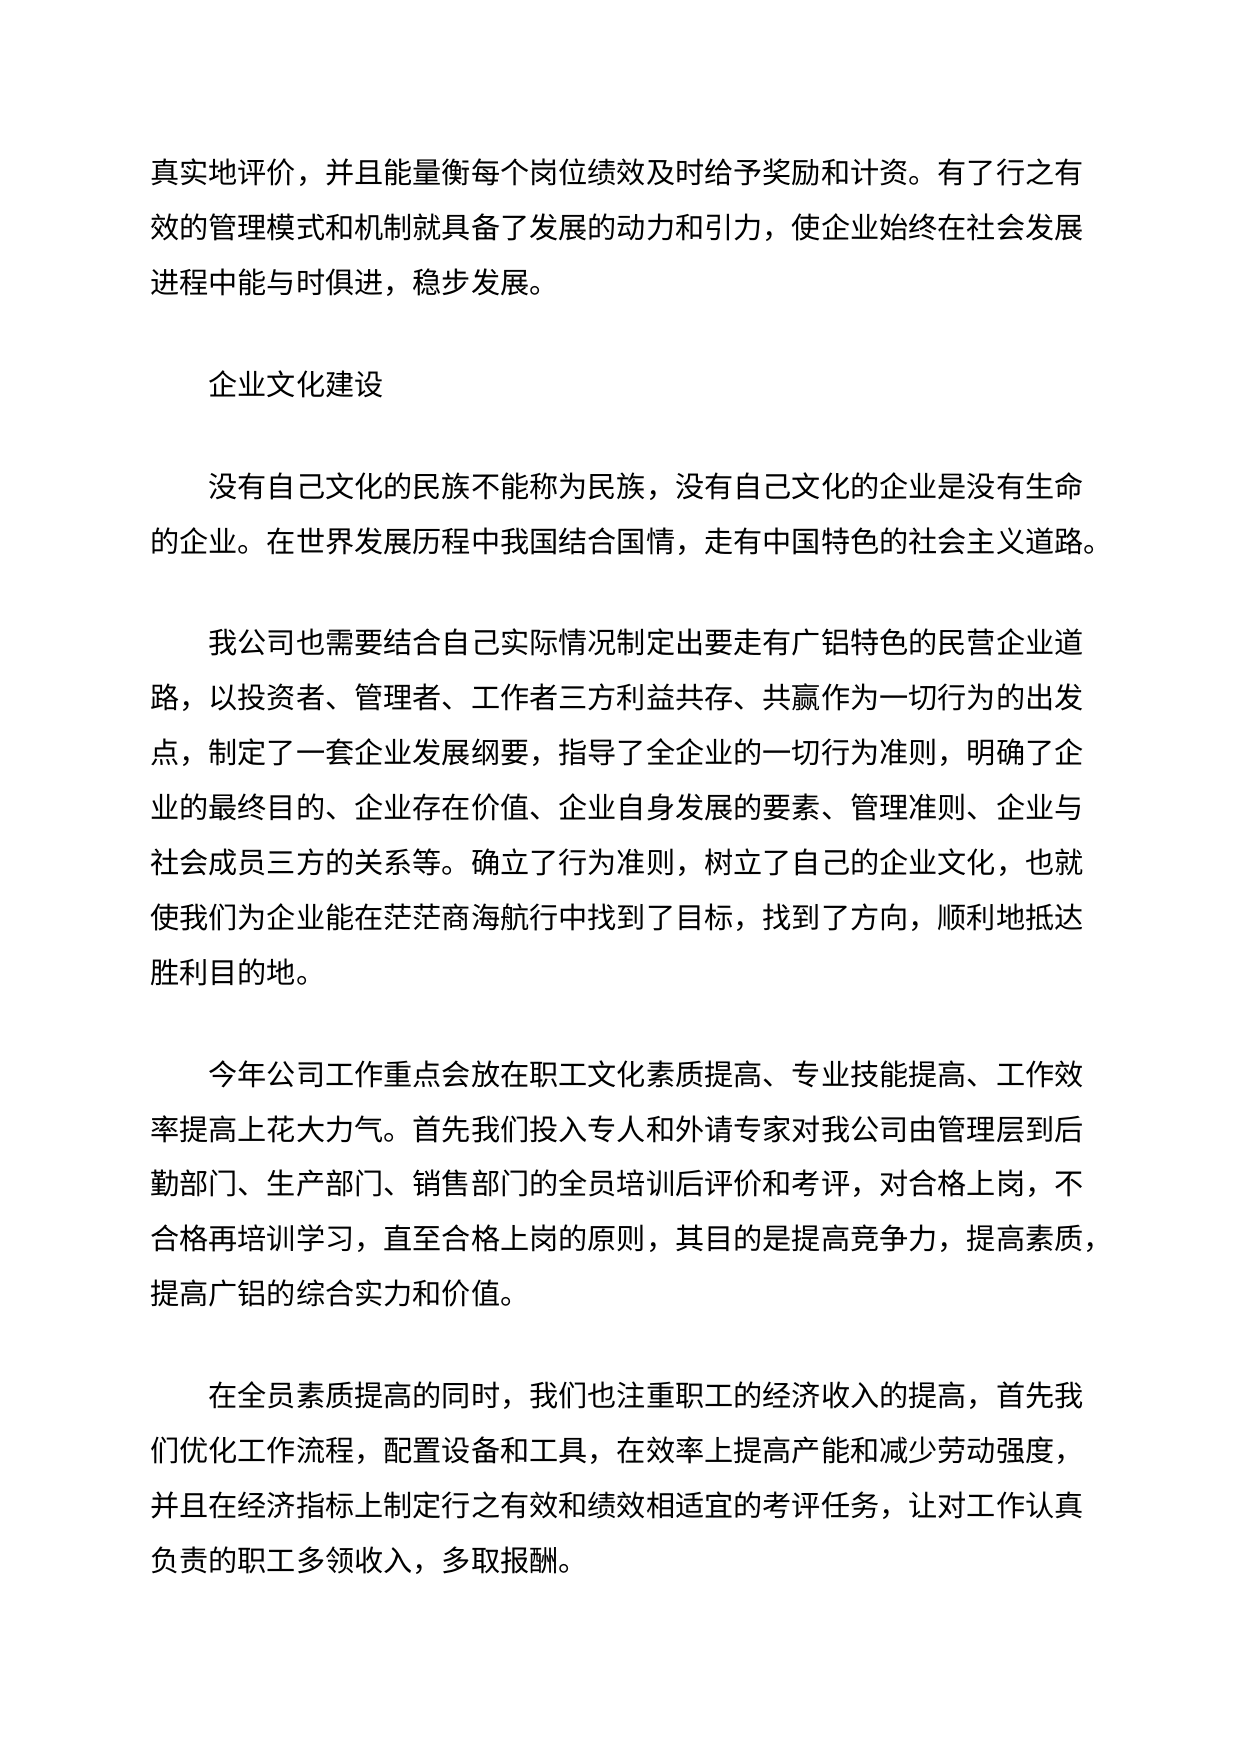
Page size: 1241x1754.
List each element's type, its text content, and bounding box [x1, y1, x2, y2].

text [150, 150, 1090, 302]
text 今年公司工作重点会放在职工文化素质提高、专业技能提高、工作效率提高上花大力气。首先我们投入专人和外请专家对我公司由管理层到后勤部门、生产部门、销售部门的全员培训后评价和考评，对合格上岗，不合格再培训学习，直至合格上岗的原则，其目的是提高竞争力，提高素质，提高广铝的综合实力和价值。 [150, 1051, 1090, 1313]
text 在全员素质提高的同时，我们也注重职工的经济收入的提高，首先我们优化工作流程，配置设备和工具，在效率上提高产能和减少劳动强度，并且在经济指标上制定行之有效和绩效相适宜的考评任务，让对工作认真负责的职工多领收入，多取报酬。 [150, 1372, 1090, 1579]
text 企业文化建设 [150, 362, 1090, 404]
text 没有自己文化的民族不能称为民族，没有自己文化的企业是没有生命的企业。在世界发展历程中我国结合国情，走有中国特色的社会主义道路。 [150, 463, 1090, 561]
text 我公司也需要结合自己实际情况制定出要走有广铝特色的民营企业道路，以投资者、管理者、工作者三方利益共存、共赢作为一切行为的出发点，制定了一套企业发展纲要，指导了全企业的一切行为准则，明确了企业的最终目的、企业存在价值、企业自身发展的要素、管理准则、企业与社会成员三方的关系等。确立了行为准则，树立了自己的企业文化，也就使我们为企业能在茫茫商海航行中找到了目标，找到了方向，顺利地抵达胜利目的地。 [150, 620, 1090, 992]
